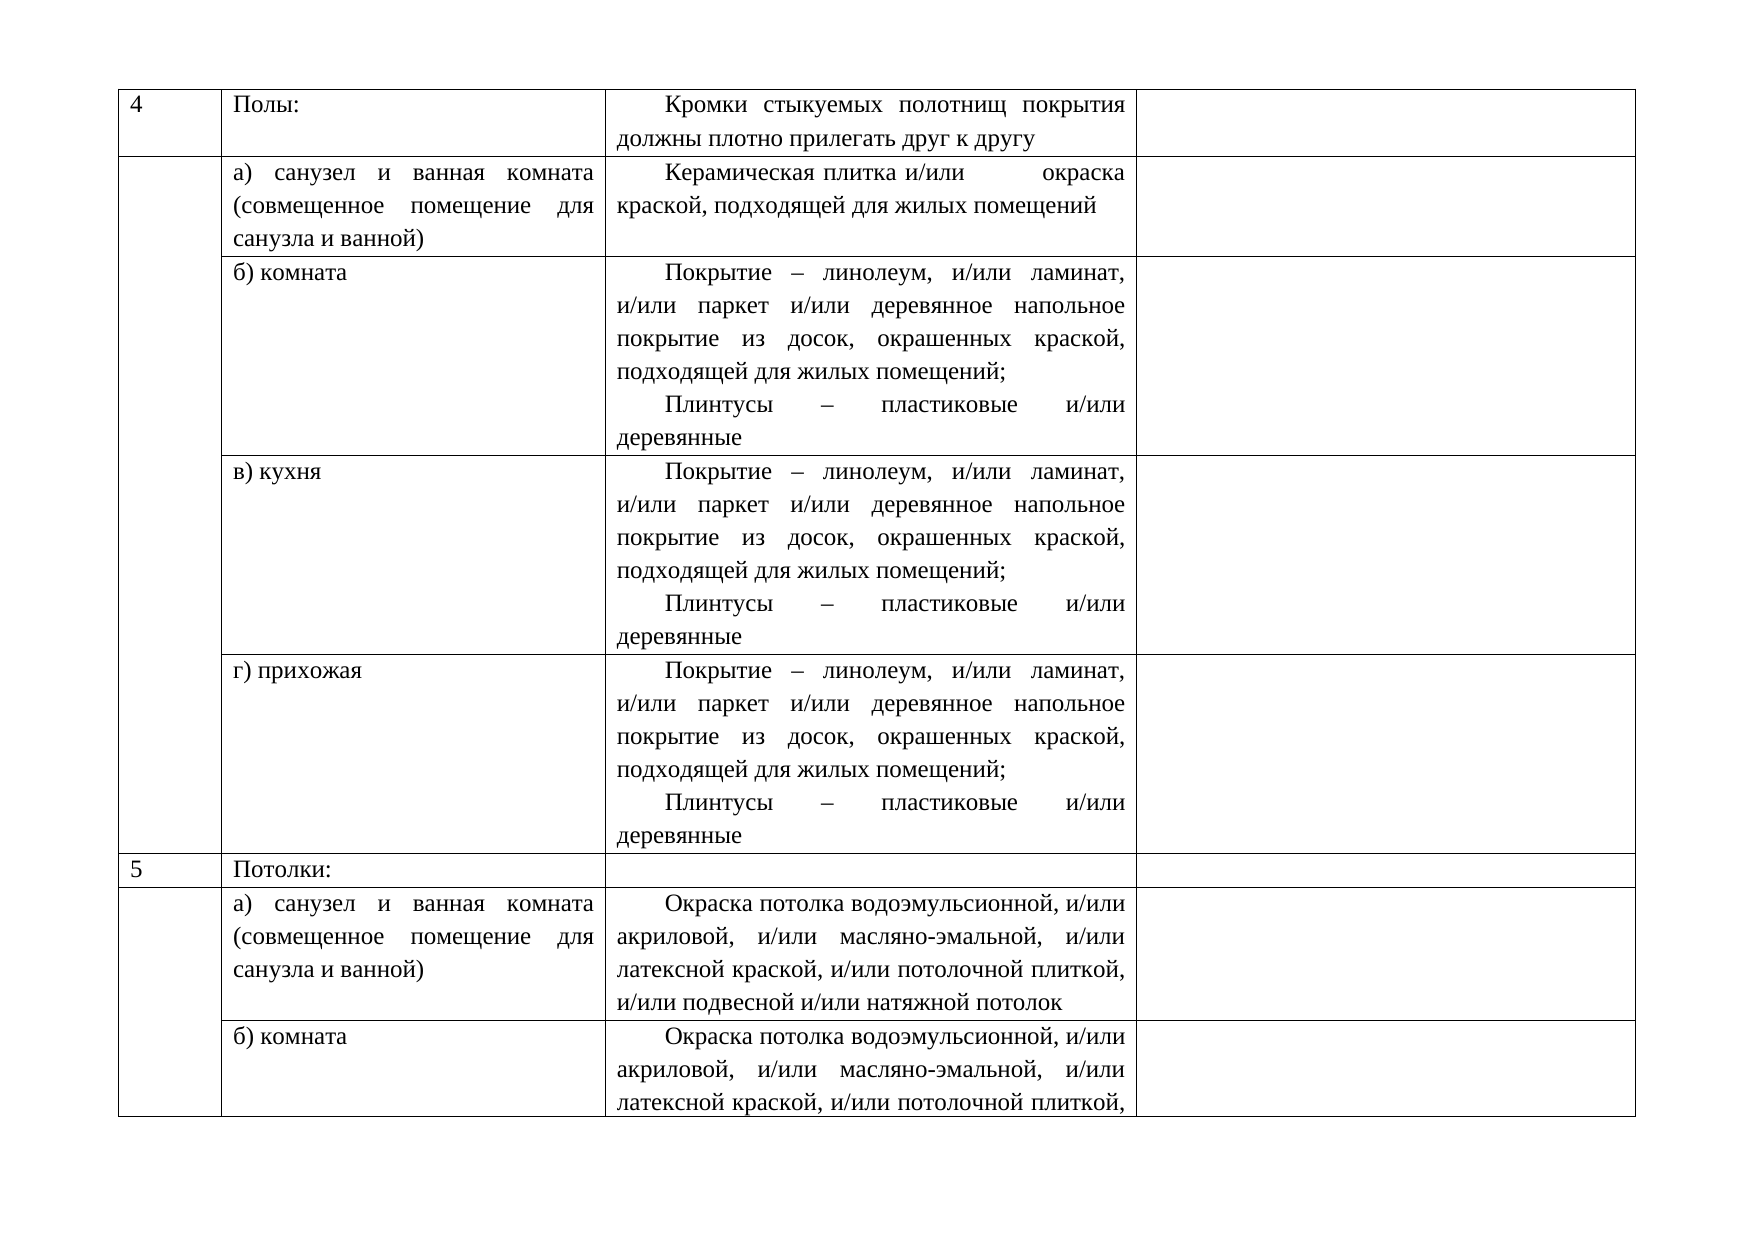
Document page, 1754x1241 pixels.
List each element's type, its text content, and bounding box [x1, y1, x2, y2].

table_cell в) кухня [222, 456, 605, 654]
table_cell [1137, 888, 1635, 1020]
table_cell Потолки: [222, 854, 605, 887]
table_cell Кромки стыкуемых полотнищ покрытия должны плотно прилегать друг к другу [606, 90, 1136, 156]
table_cell б) комната [222, 257, 605, 455]
table_cell а) санузел и ванная комната (совмещенное помещение для санузла и ванной) [222, 157, 605, 256]
table_cell [1137, 854, 1635, 887]
table_cell [1137, 655, 1635, 853]
table_cell Керамическая плитка и/или окраска краской, подходящей для жилых помещений [606, 157, 1136, 256]
table_cell 4 [119, 90, 221, 156]
table_cell [119, 888, 221, 1116]
table_cell Покрытие – линолеум, и/или ламинат, и/или паркет и/или деревянное напольное покрытие из досок, окрашенных краской, подходящей для жилых помещений; Плинтусы – пластиковые и/или деревянные [606, 257, 1136, 455]
table_cell [1137, 1021, 1635, 1116]
table_cell [1137, 257, 1635, 455]
table_cell Покрытие – линолеум, и/или ламинат, и/или паркет и/или деревянное напольное покрытие из досок, окрашенных краской, подходящей для жилых помещений; Плинтусы – пластиковые и/или деревянные [606, 655, 1136, 853]
table_cell г) прихожая [222, 655, 605, 853]
table_cell 5 [119, 854, 221, 887]
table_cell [606, 1021, 1136, 1116]
table_cell б) комната [222, 1021, 605, 1116]
table_cell Полы: [222, 90, 605, 156]
table_cell [1137, 157, 1635, 256]
table_cell [1137, 456, 1635, 654]
table_cell Покрытие – линолеум, и/или ламинат, и/или паркет и/или деревянное напольное покрытие из досок, окрашенных краской, подходящей для жилых помещений; Плинтусы – пластиковые и/или деревянные [606, 456, 1136, 654]
table_cell [606, 854, 1136, 887]
table_cell [1137, 90, 1635, 156]
table_cell [119, 157, 221, 853]
table_cell а) санузел и ванная комната (совмещенное помещение для санузла и ванной) [222, 888, 605, 1020]
